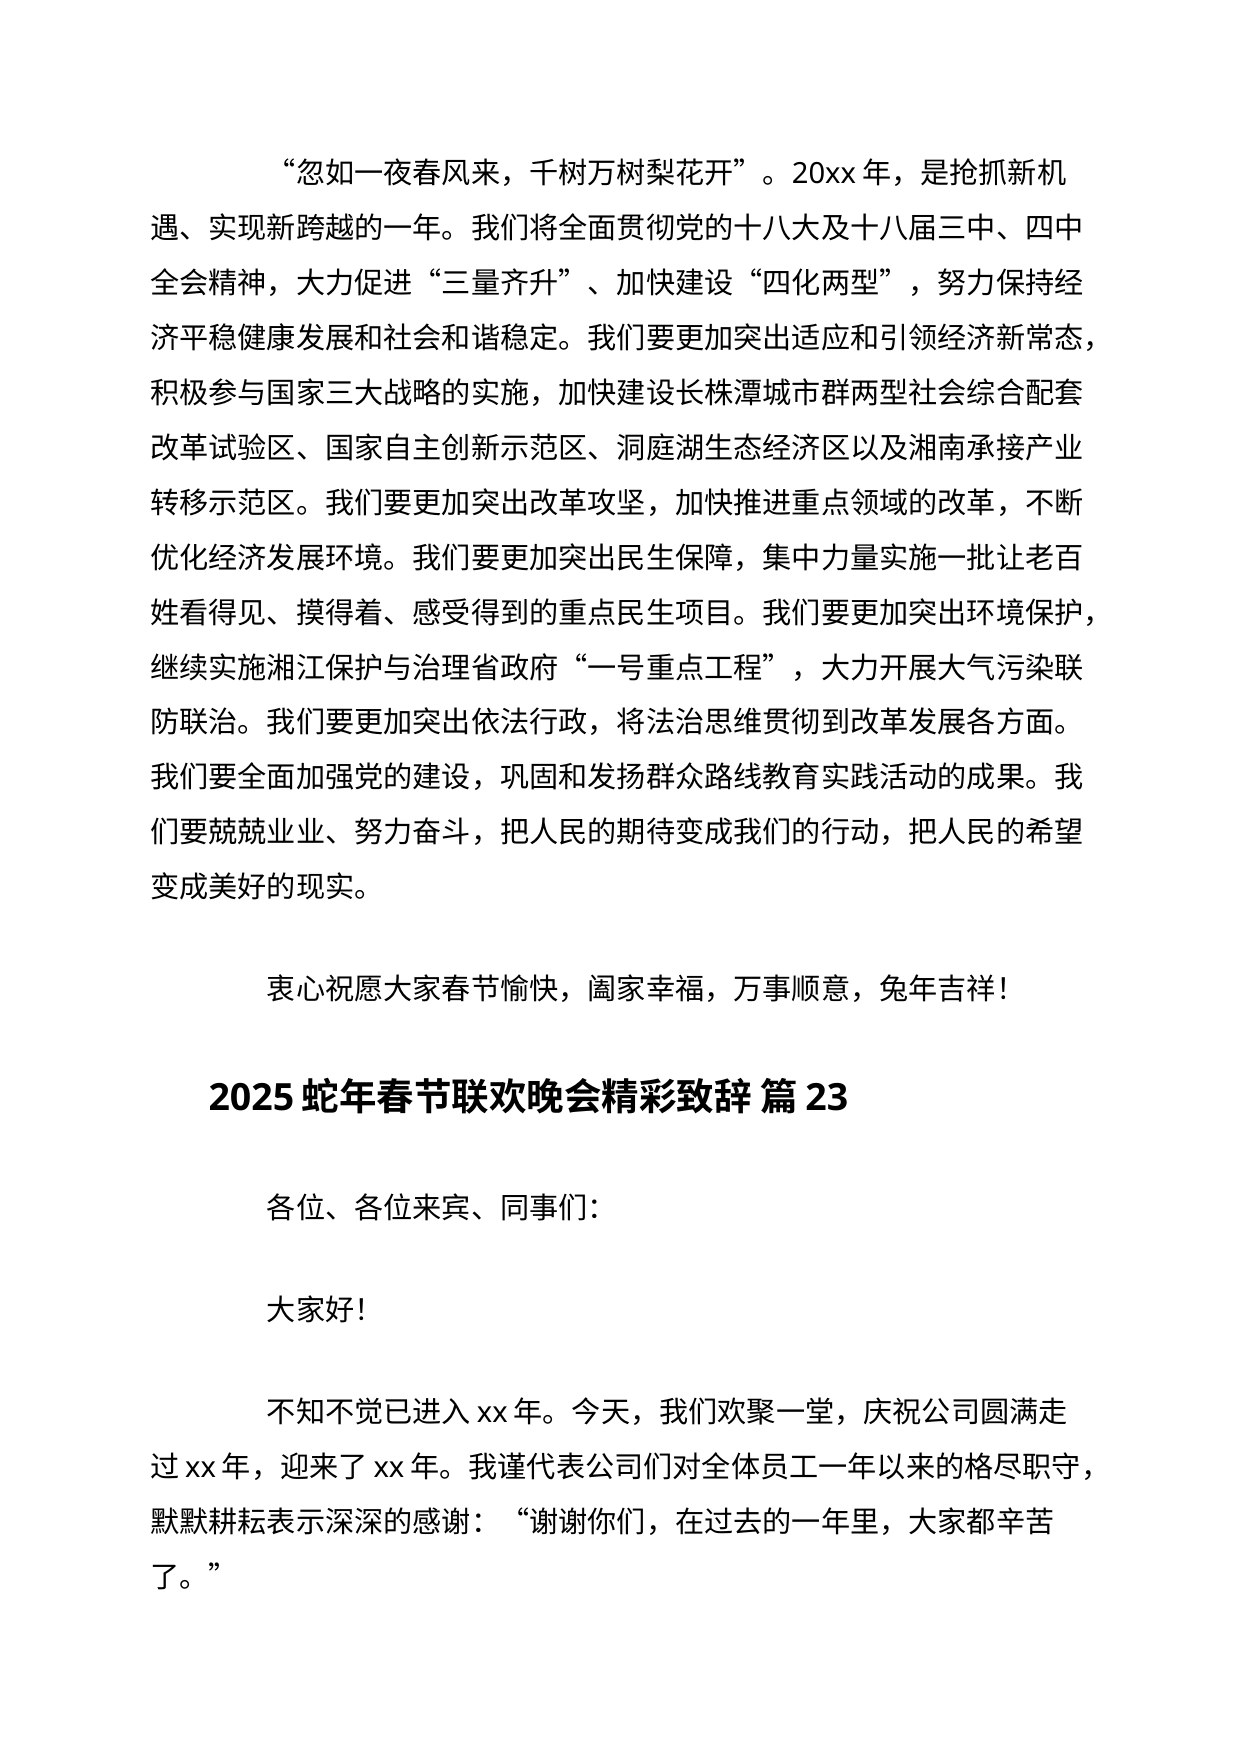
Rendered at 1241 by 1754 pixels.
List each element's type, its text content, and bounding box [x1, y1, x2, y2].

text 2025蛇年春节联欢晚会精彩致辞 篇23 [150, 1067, 1090, 1122]
text 衷心祝愿大家春节愉快，阖家幸福，万事顺意，兔年吉祥！ [150, 966, 1090, 1008]
text 各位、各位来宾、同事们： [150, 1185, 1090, 1227]
text “忽如一夜春风来，千树万树梨花开”。20xx年，是抢抓新机遇、实现新跨越的一年。我们将全面贯彻党的十八大及十八届三中、四中全会精神，大力促进“三量齐升”、加快建设“四化两型”，努力保持经济平稳健康发展和社会和谐稳定。我们要更加突出适应和引领经济新常态，积极参与国家三大战略的实施，加快建设长株潭城市群两型社会综合配套改革试验区、国家自主创新示范区、洞庭湖生态经济区以及湘南承接产业转移示范区。我们要更加突出改革攻坚，加快推进重点领域的改革，不断优化经济发展环境。我们要更加突出民生保障，集中力量实施一批让老百姓看得见、摸得着、感受得到的重点民生项目。我们要更加突出环境保护，继续实施湘江保护与治理省政府“一号重点工程”，大力开展大气污染联防联治。我们要更加突出依法行政，将法治思维贯彻到改革发展各方面。我们要全面加强党的建设，巩固和发扬群众路线教育实践活动的成果。我们要兢兢业业、努力奋斗，把人民的期待变成我们的行动，把人民的希望变成美好的现实。 [150, 150, 1090, 906]
text 大家好！ [150, 1287, 1090, 1329]
text 不知不觉已进入xx年。今天，我们欢聚一堂，庆祝公司圆满走过xx年，迎来了xx年。我谨代表公司们对全体员工一年以来的格尽职守，默默耕耘表示深深的感谢：“谢谢你们，在过去的一年里，大家都辛苦了。” [150, 1388, 1090, 1596]
